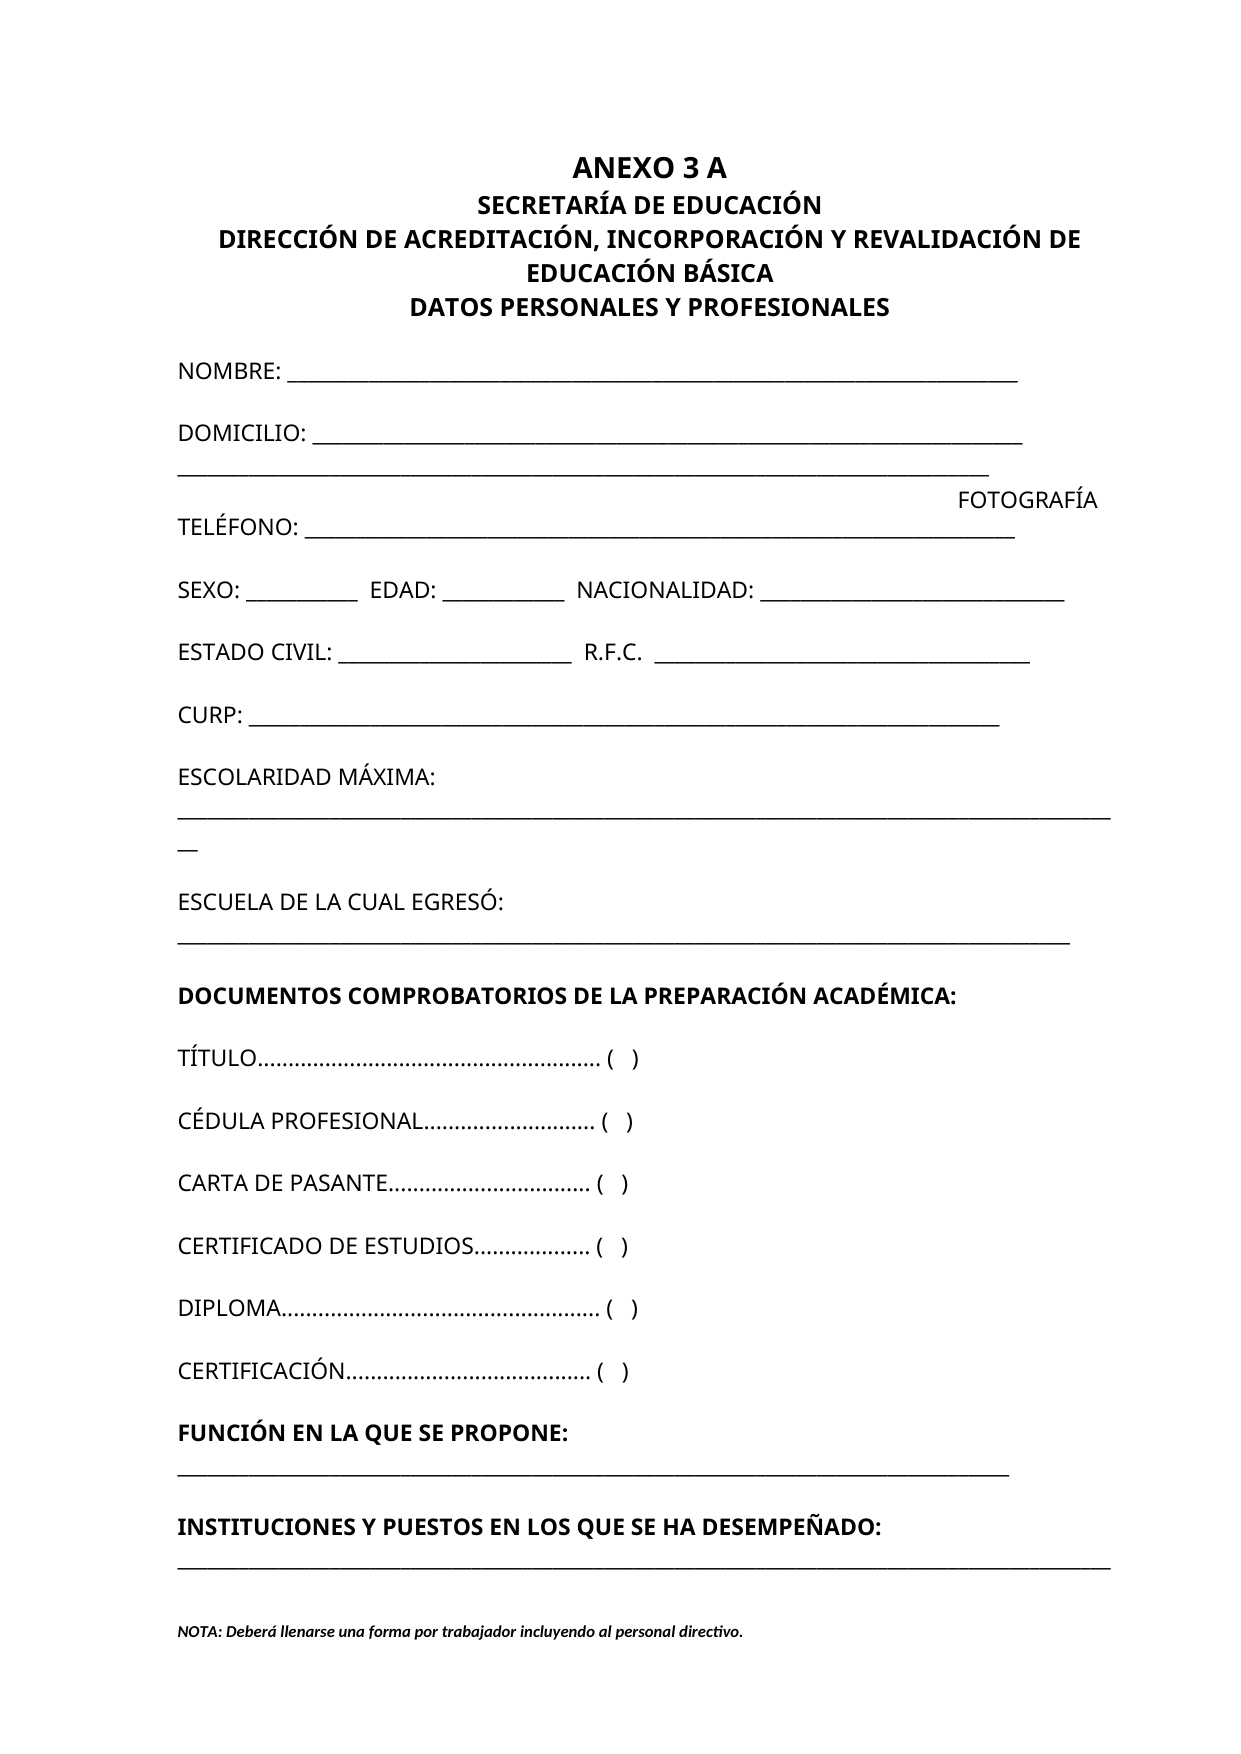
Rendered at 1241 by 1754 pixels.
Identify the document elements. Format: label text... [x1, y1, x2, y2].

text TELÉFONO: ______________________________________________________________________ [177, 511, 1122, 542]
text DIPLOMA.................................................... ( ) [177, 1292, 1122, 1324]
subtitle SECRETARÍA DE EDUCACIÓN [177, 187, 1122, 221]
text ESCOLARIDAD MÁXIMA: ______________________________________________________________________________________________ [177, 761, 1122, 855]
text ESTADO CIVIL: _______________________ R.F.C. _____________________________________ [177, 636, 1122, 667]
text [177, 1511, 1122, 1574]
text ________________________________________________________________________________ [177, 449, 1122, 480]
text DATOS PERSONALES Y PROFESIONALES [177, 289, 1122, 324]
text SEXO: ___________ EDAD: ____________ NACIONALIDAD: ______________________________ [177, 574, 1122, 605]
text DOMICILIO: ______________________________________________________________________ [177, 417, 1122, 449]
text CARTA DE PASANTE................................. ( ) [177, 1167, 1122, 1199]
text CERTIFICADO DE ESTUDIOS................... ( ) [177, 1230, 1122, 1261]
subtitle DIRECCIÓN DE ACREDITACIÓN, INCORPORACIÓN Y REVALIDACIÓN DE EDUCACIÓN BÁSICA [177, 221, 1122, 289]
text FUNCIÓN EN LA QUE SE PROPONE: __________________________________________________________________________________ [177, 1417, 1122, 1480]
text ESCUELA DE LA CUAL EGRESÓ: ________________________________________________________________________________________ [177, 886, 1122, 949]
text NOMBRE: ________________________________________________________________________ [177, 355, 1122, 386]
text CERTIFICACIÓN........................................ ( ) [177, 1355, 1122, 1386]
text CÉDULA PROFESIONAL............................ ( ) [177, 1105, 1122, 1136]
text ANEXO 3 A [177, 148, 1122, 187]
text DOCUMENTOS COMPROBATORIOS DE LA PREPARACIÓN ACADÉMICA: [177, 980, 1122, 1011]
text TÍTULO........................................................ ( ) [177, 1042, 1122, 1074]
text CURP: __________________________________________________________________________ [177, 699, 1122, 730]
